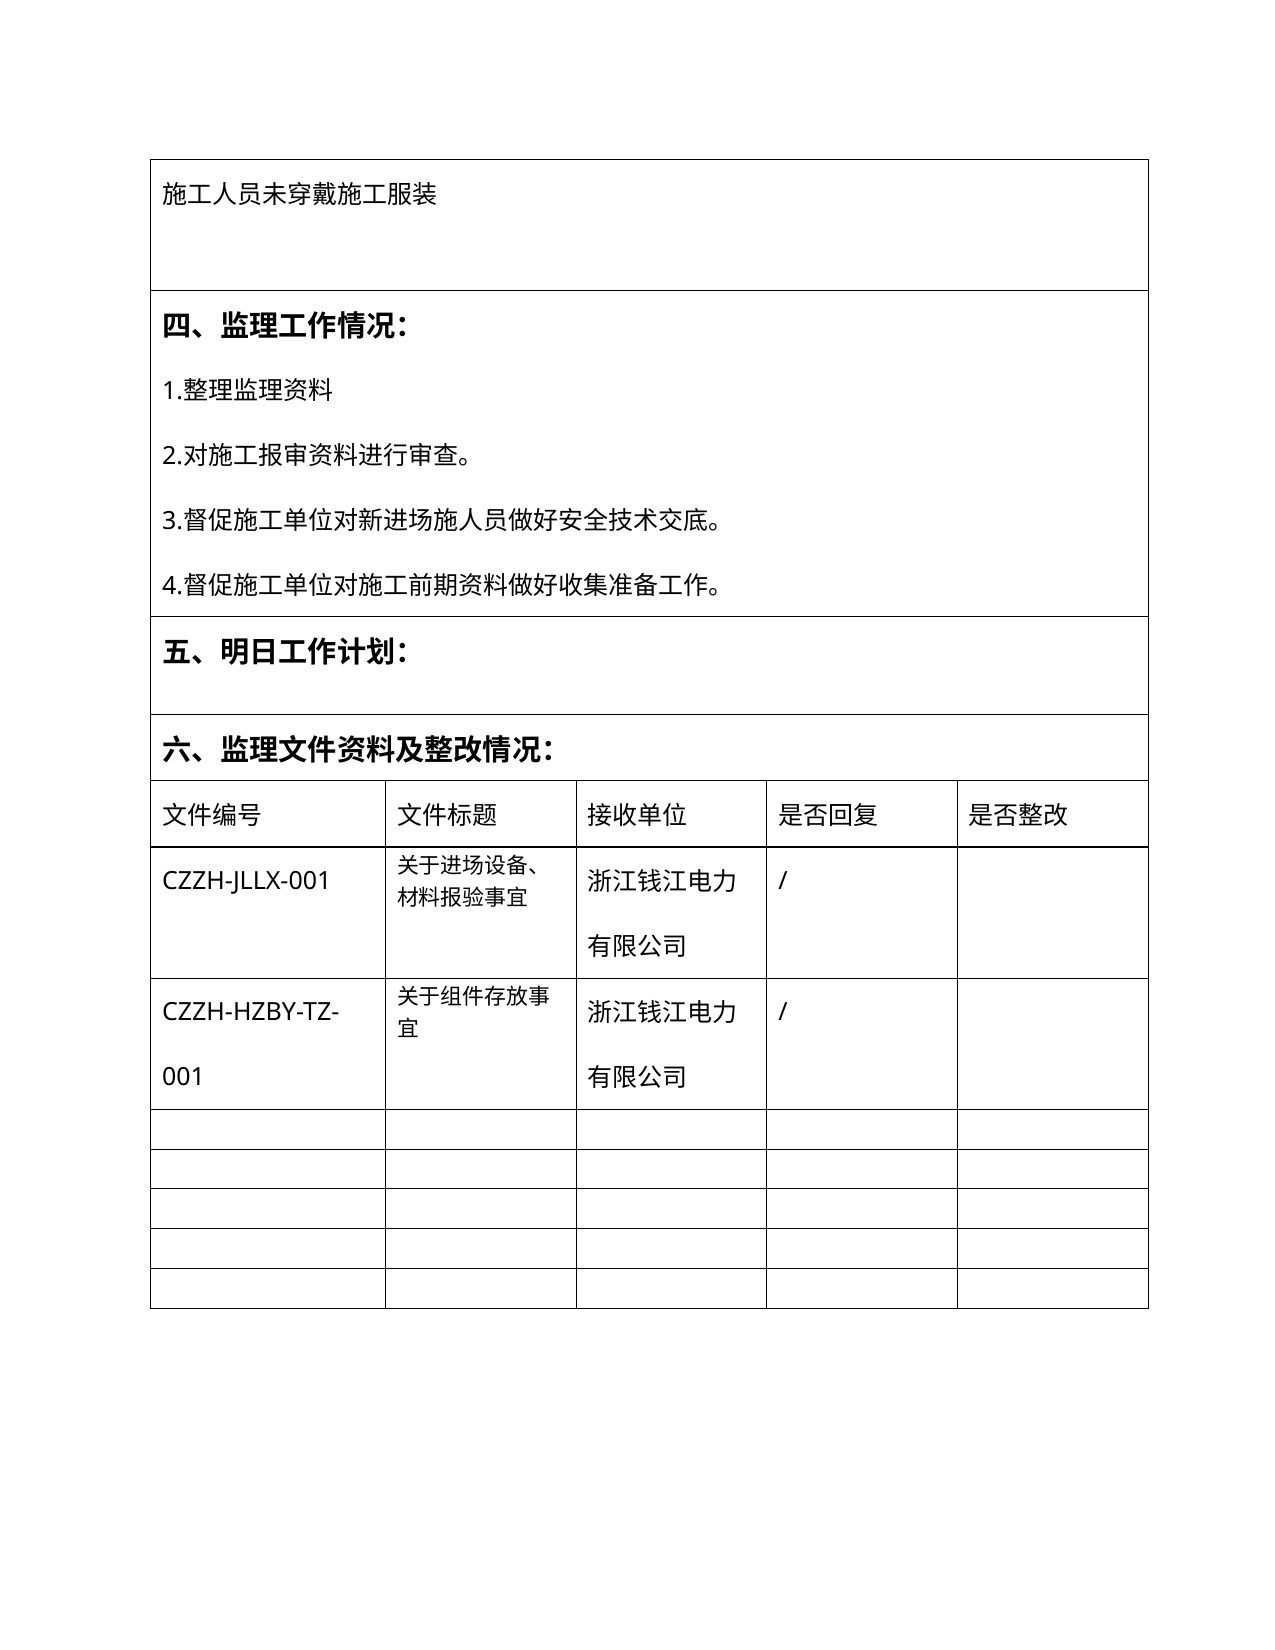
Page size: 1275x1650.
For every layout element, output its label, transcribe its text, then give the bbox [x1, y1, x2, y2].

table_cell 关于进场设备、材料报验事宜 [386, 848, 576, 977]
table_cell 浙江钱江电力有限公司 [577, 979, 766, 1108]
table_cell [386, 1150, 576, 1188]
table_cell 是否回复 [767, 781, 957, 846]
table_cell [151, 1189, 385, 1228]
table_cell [151, 160, 1148, 290]
table_cell [577, 1110, 766, 1148]
table_cell [577, 1269, 766, 1308]
table_cell 文件编号 [151, 781, 385, 846]
table_cell [958, 1229, 1148, 1268]
table_cell 明日工作计划： [151, 617, 1148, 714]
table_cell [577, 1150, 766, 1188]
table_cell [386, 1269, 576, 1308]
table_cell [958, 1269, 1148, 1308]
table_cell [767, 1150, 957, 1188]
table_cell 接收单位 [577, 781, 766, 846]
table_cell [151, 1150, 385, 1188]
table_cell [767, 1269, 957, 1308]
table_cell [577, 1189, 766, 1228]
table_cell [151, 1269, 385, 1308]
table_cell [386, 1110, 576, 1148]
table_cell [386, 1189, 576, 1228]
table_cell 是否整改 [958, 781, 1148, 846]
table_cell [958, 1150, 1148, 1188]
table_cell / [767, 979, 957, 1108]
table_cell [958, 979, 1148, 1108]
table_cell [767, 1229, 957, 1268]
table_cell [958, 1189, 1148, 1228]
table_cell CZZH-HZBY-TZ-001 [151, 979, 385, 1108]
table_cell 六、监理文件资料及整改情况： [151, 715, 1148, 780]
table_cell [958, 1110, 1148, 1148]
table_cell [767, 1110, 957, 1148]
table_cell 文件标题 [386, 781, 576, 846]
table_cell [767, 1189, 957, 1228]
table_cell [577, 1229, 766, 1268]
table_cell / [767, 848, 957, 977]
table_cell [386, 1229, 576, 1268]
table_cell 关于组件存放事宜 [386, 979, 576, 1108]
table_cell [151, 1110, 385, 1148]
table_cell [151, 1229, 385, 1268]
table_cell [958, 848, 1148, 977]
table_cell CZZH-JLLX-001 [151, 848, 385, 977]
table_cell 浙江钱江电力有限公司 [577, 848, 766, 977]
table_cell 监理工作情况： 1.整理监理资料 2.对施工报审资料进行审查。 3.督促施工单位对新进场施人员做好安全技术交底。 4.督促施工单位对施工前期资料做好收集准备工作。 [151, 291, 1148, 616]
